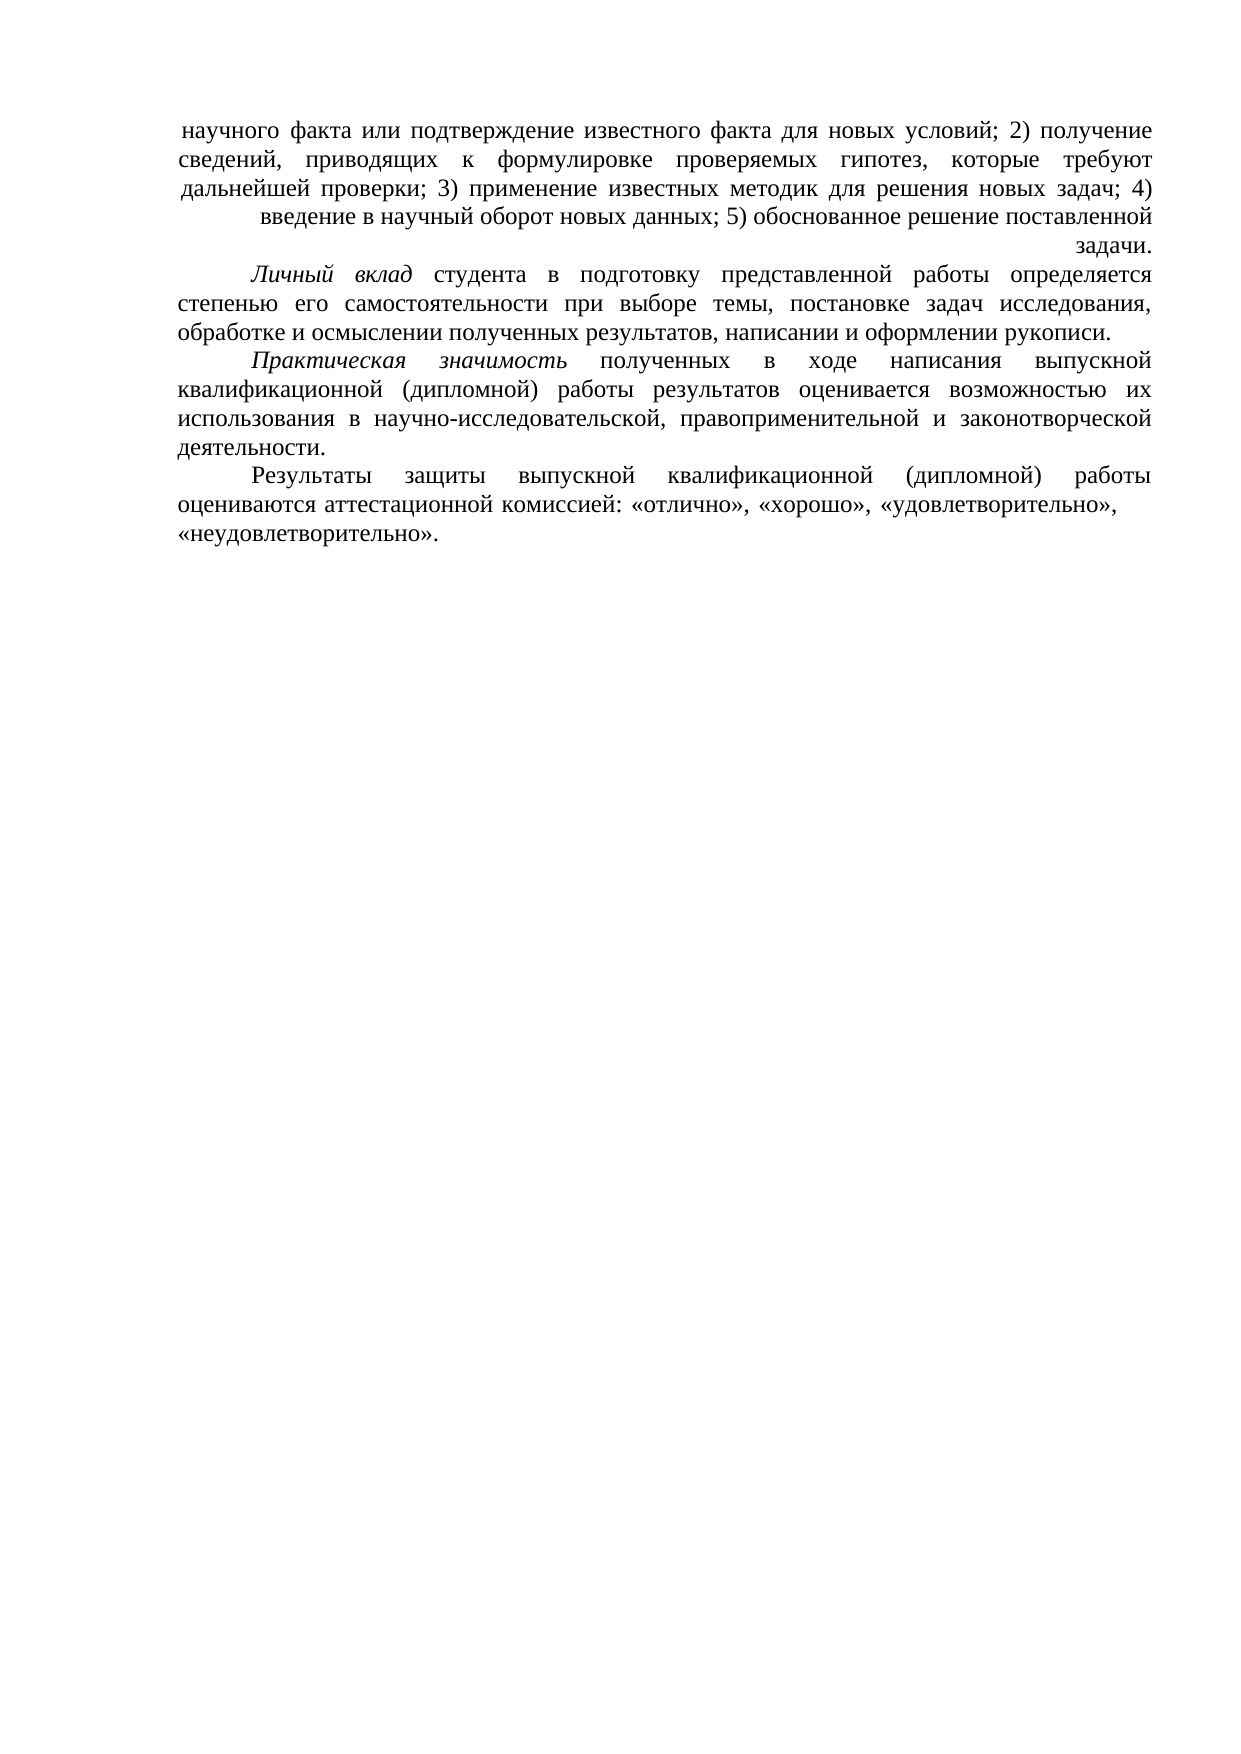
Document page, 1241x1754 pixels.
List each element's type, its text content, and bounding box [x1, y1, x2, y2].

text Практическая значимость полученных в ходе написания выпускной квалификационной (дипломной) работы результатов оценивается возможностью их использования в научно-исследовательской, правоприменительной и законотворческой деятельности. [177, 345, 1152, 460]
text научного факта или подтверждение известного факта для новых условий; 2) получение сведений, приводящих к формулировке проверяемых гипотез, которые требуют дальнейшей проверки; 3) применение известных методик для решения новых задач; 4) введение в научный оборот новых данных; 5) обоснованное решение поставленной задачи. [177, 115, 1152, 259]
text «неудовлетворительно». [177, 518, 1167, 547]
text Результаты защиты выпускной квалификационной (дипломной) работы оцениваются аттестационной комиссией: «отлично», «хорошо», «удовлетворительно», [177, 460, 1151, 518]
text Личный вклад студента в подготовку представленной работы определяется степенью его самостоятельности при выборе темы, постановке задач исследования, обработке и осмыслении полученных результатов, написании и оформлении рукописи. [177, 259, 1152, 345]
